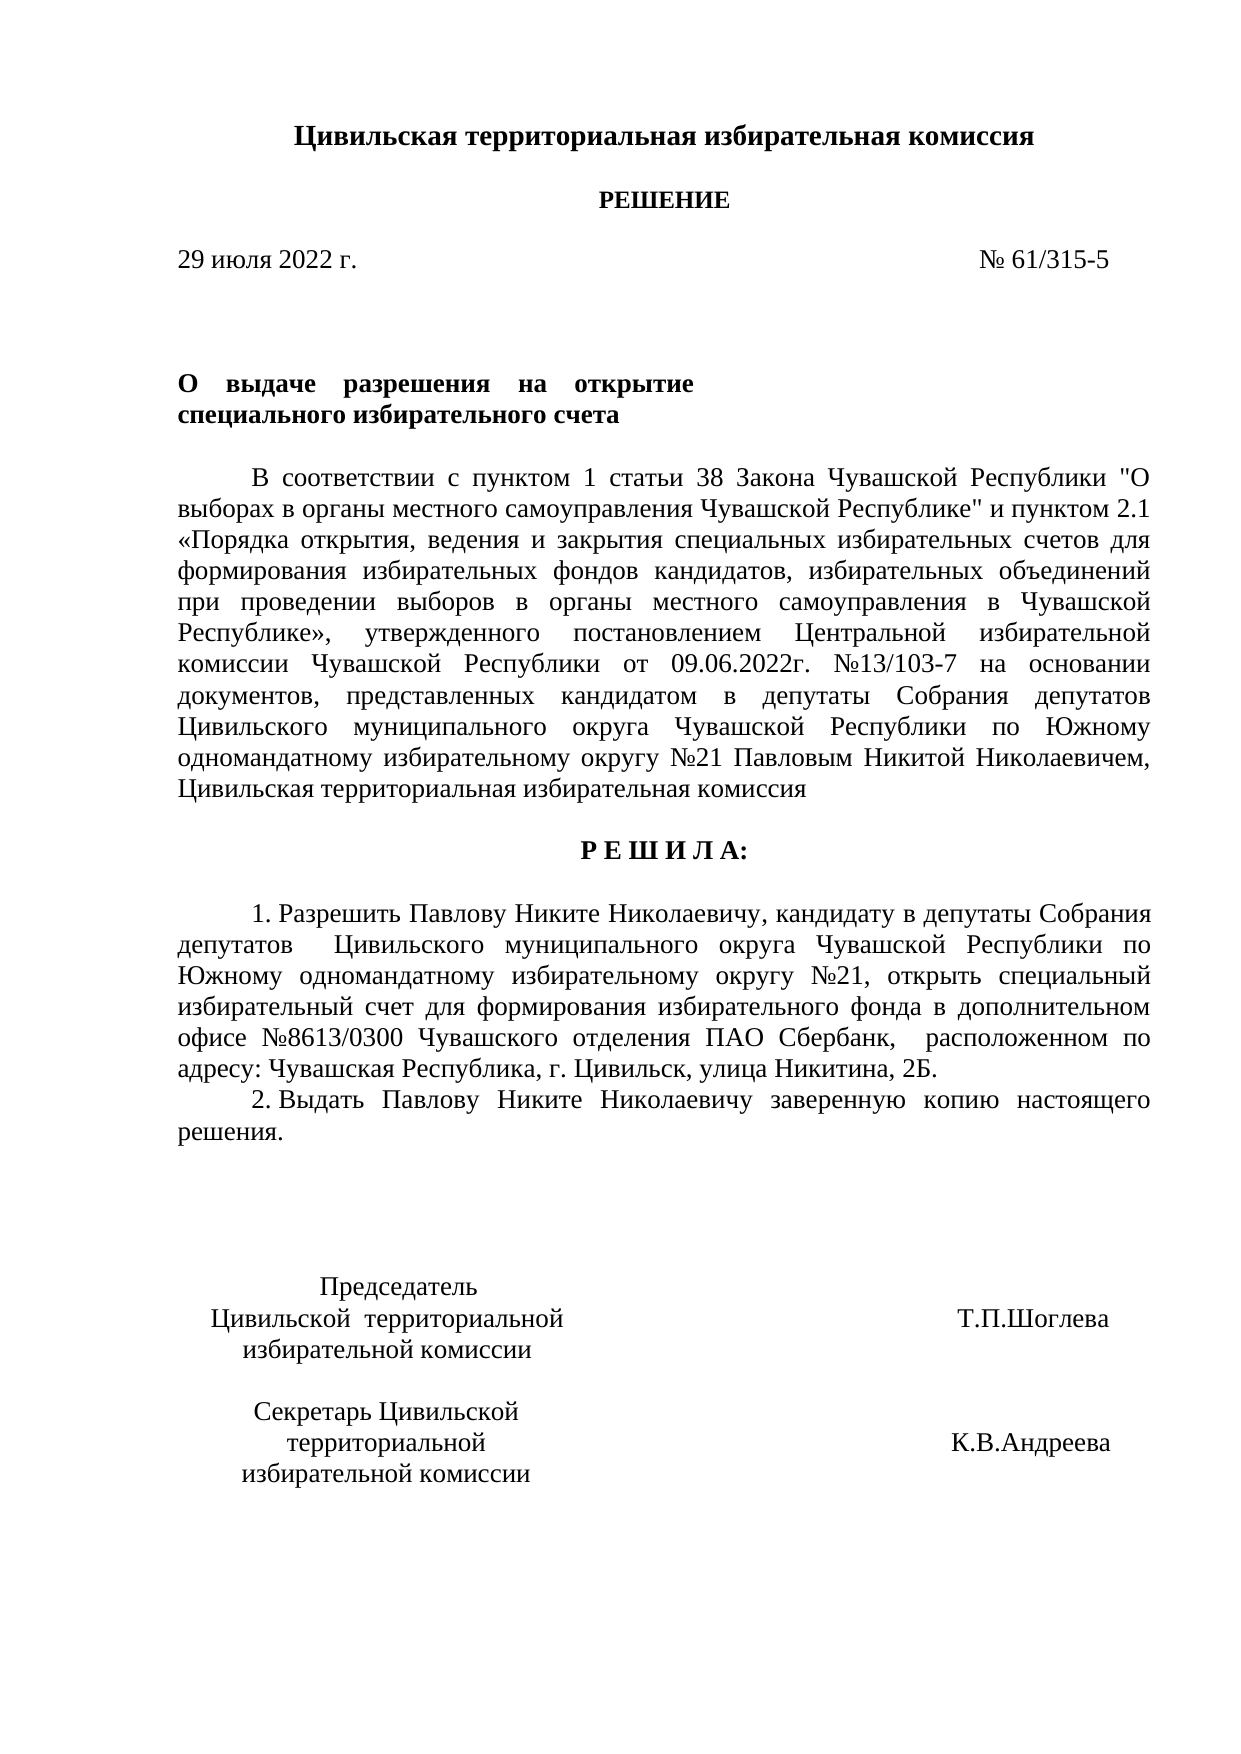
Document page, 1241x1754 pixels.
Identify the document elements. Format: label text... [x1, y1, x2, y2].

table_header Секретарь Цивильской территориальной избирательной комиссии [164, 1395, 609, 1488]
text В соответствии с пунктом 1 статьи 38 Закона Чувашской Республики "О выборах в органы местного самоуправления Чувашской Республике" и пунктом 2.1 «Порядка открытия, ведения и закрытия специальных избирательных счетов для формирования избирательных фондов кандидатов, избирательных объединений при проведении выборов в органы местного самоуправления в Чувашской Республике», утвержденного постановлением Центральной избирательной комиссии Чувашской Республики от 09.06.2022г. №13/103-7 на основании документов, представленных кандидатом в депутаты Собрания депутатов Цивильского муниципального округа Чувашской Республики по Южному одномандатному избирательному округу №21 Павловым Никитой Николаевичем, Цивильская территориальная избирательная комиссия [177, 461, 1152, 803]
table_header Председатель Цивильской территориальной избирательной комиссии [166, 1271, 608, 1364]
text РЕШЕНИЕ [177, 185, 1152, 214]
text 29 июля 2022 г. № 61/315-5 [177, 243, 1152, 274]
table_header Т.П.Шоглева [608, 1271, 1196, 1364]
text Р Е Ш И Л А: [177, 834, 1152, 866]
text О выдаче разрешения на открытие специального избирательного счета [177, 367, 694, 429]
text 2. Выдать Павлову Никите Николаевичу заверенную копию настоящего решения. [177, 1084, 1152, 1146]
table_header К.В.Андреева [609, 1395, 1196, 1488]
title Цивильская территориальная избирательная комиссия [177, 118, 1152, 152]
text 1. Разрешить Павлову Никите Николаевичу, кандидату в депутаты Собрания депутатов Цивильского муниципального округа Чувашской Республики по Южному одномандатному избирательному округу №21, открыть специальный избирательный счет для формирования избирательного фонда в дополнительном офисе №8613/0300 Чувашского отделения ПАО Сбербанк, расположенном по адресу: Чувашская Республика, г. Цивильск, улица Никитина, 2Б. [177, 897, 1152, 1084]
